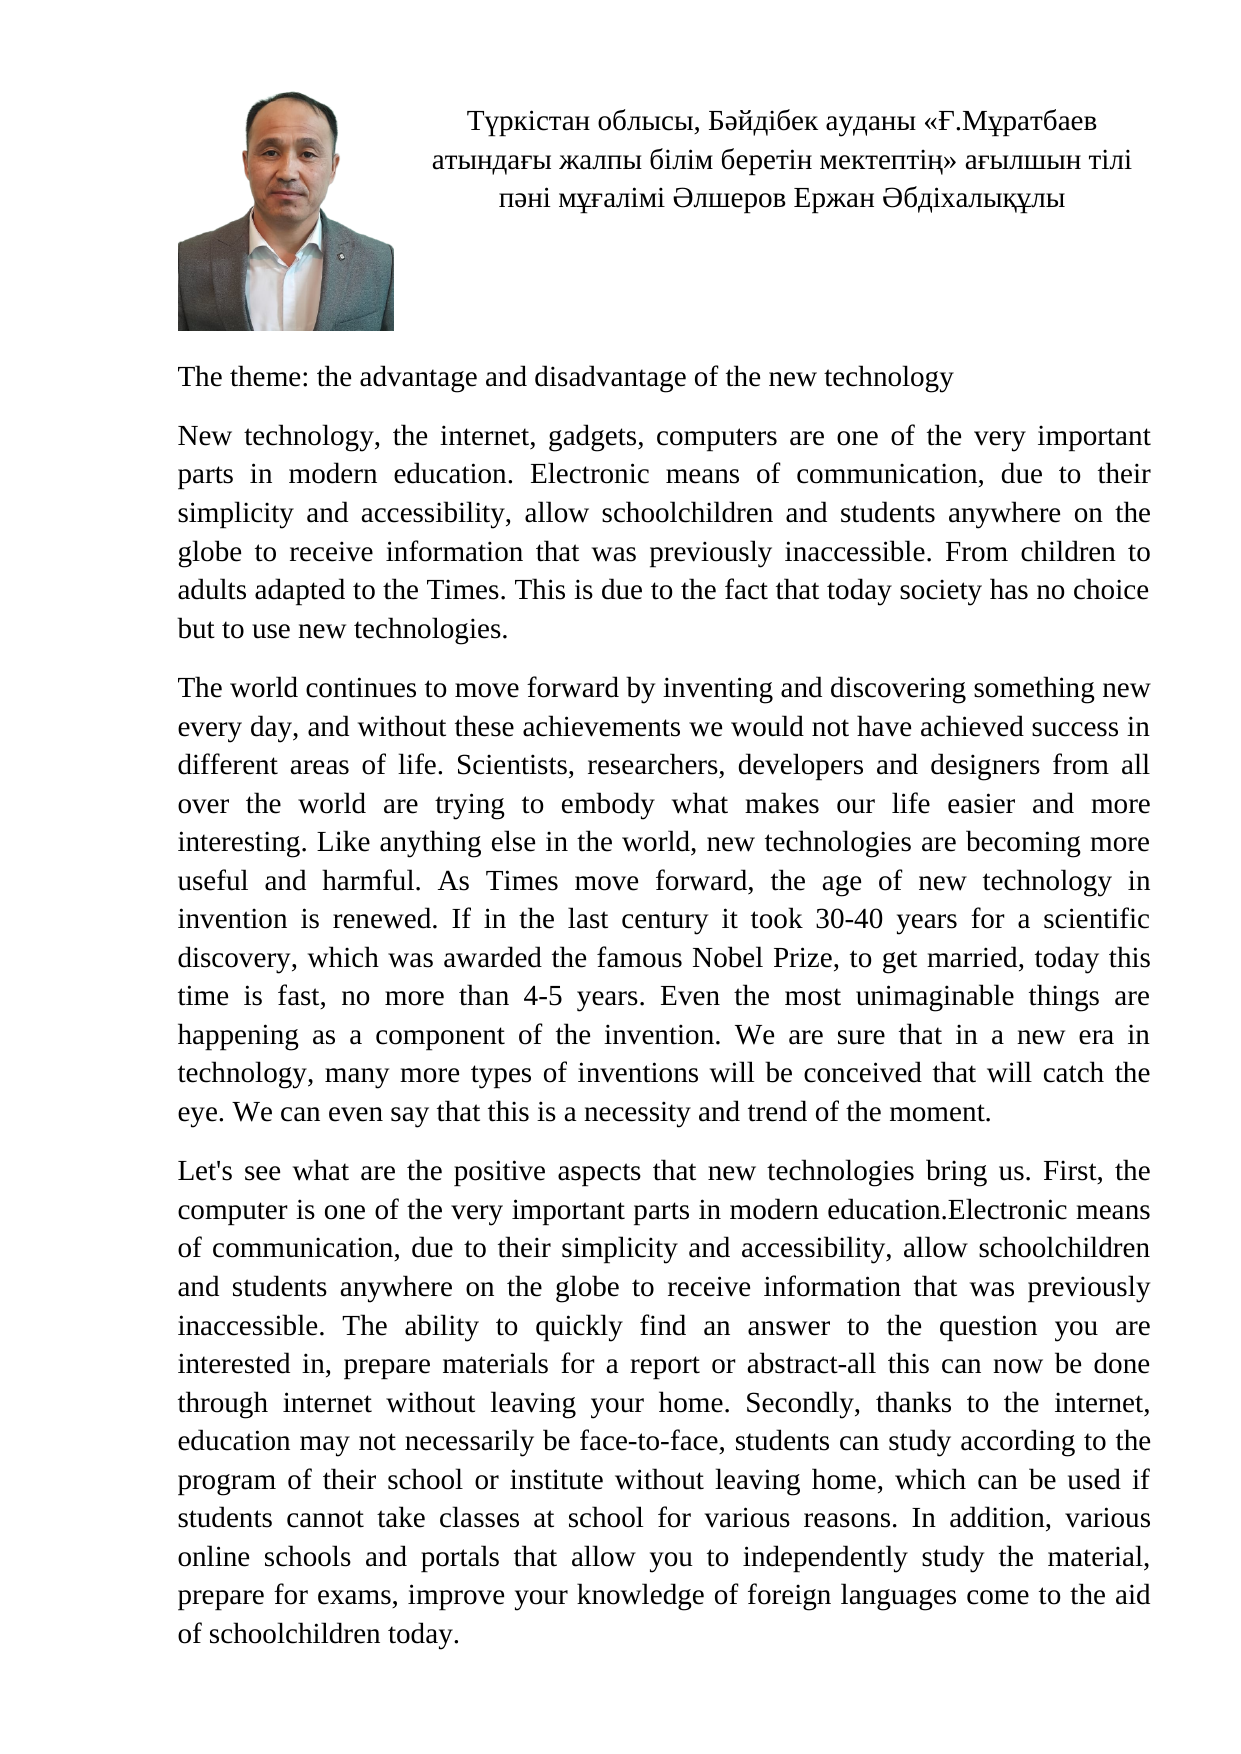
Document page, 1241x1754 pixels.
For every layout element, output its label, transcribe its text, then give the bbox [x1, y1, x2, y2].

picture [178, 76, 394, 331]
text The theme: the advantage and disadvantage of the new technology [177, 359, 1152, 392]
text The world continues to move forward by inventing and discovering something new every day, and without these achievements we would not have achieved success in different areas of life. Scientists, researchers, developers and designers from all over the world are trying to embody what makes our life easier and more interesting. Like anything else in the world, new technologies are becoming more useful and harmful. As Times move forward, the age of new technology in invention is renewed. If in the last century it took 30-40 years for a scientific discovery, which was awarded the famous Nobel Prize, to get married, today this time is fast, no more than 4-5 years. Even the most unimaginable things are happening as a component of the invention. We are sure that in a new era in technology, many more types of inventions will be conceived that will catch the eye. We can even say that this is a necessity and trend of the moment. [177, 670, 1152, 1128]
text Түркістан облысы, Бәйдібек ауданы «Ғ.Мұратбаев атындағы жалпы білім беретін мектептің» ағылшын тілі пәні мұғалімі Әлшеров Ержан Әбдіхалықұлы [394, 103, 1152, 214]
text New technology, the internet, gadgets, computers are one of the very important parts in modern education. Electronic means of communication, due to their simplicity and accessibility, allow schoolchildren and students anywhere on the globe to receive information that was previously inaccessible. From children to adults adapted to the Times. This is due to the fact that today society has no choice but to use new technologies. [177, 418, 1152, 644]
text Let's see what are the positive aspects that new technologies bring us. First, the computer is one of the very important parts in modern education.Electronic means of communication, due to their simplicity and accessibility, allow schoolchildren and students anywhere on the globe to receive information that was previously inaccessible. The ability to quickly find an answer to the question you are interested in, prepare materials for a report or abstract-all this can now be done through internet without leaving your home. Secondly, thanks to the internet, education may not necessarily be face-to-face, students can study according to the program of their school or institute without leaving home, which can be used if students cannot take classes at school for various reasons. In addition, various online schools and portals that allow you to independently study the material, prepare for exams, improve your knowledge of foreign languages come to the aid of schoolchildren today. [177, 1153, 1152, 1649]
